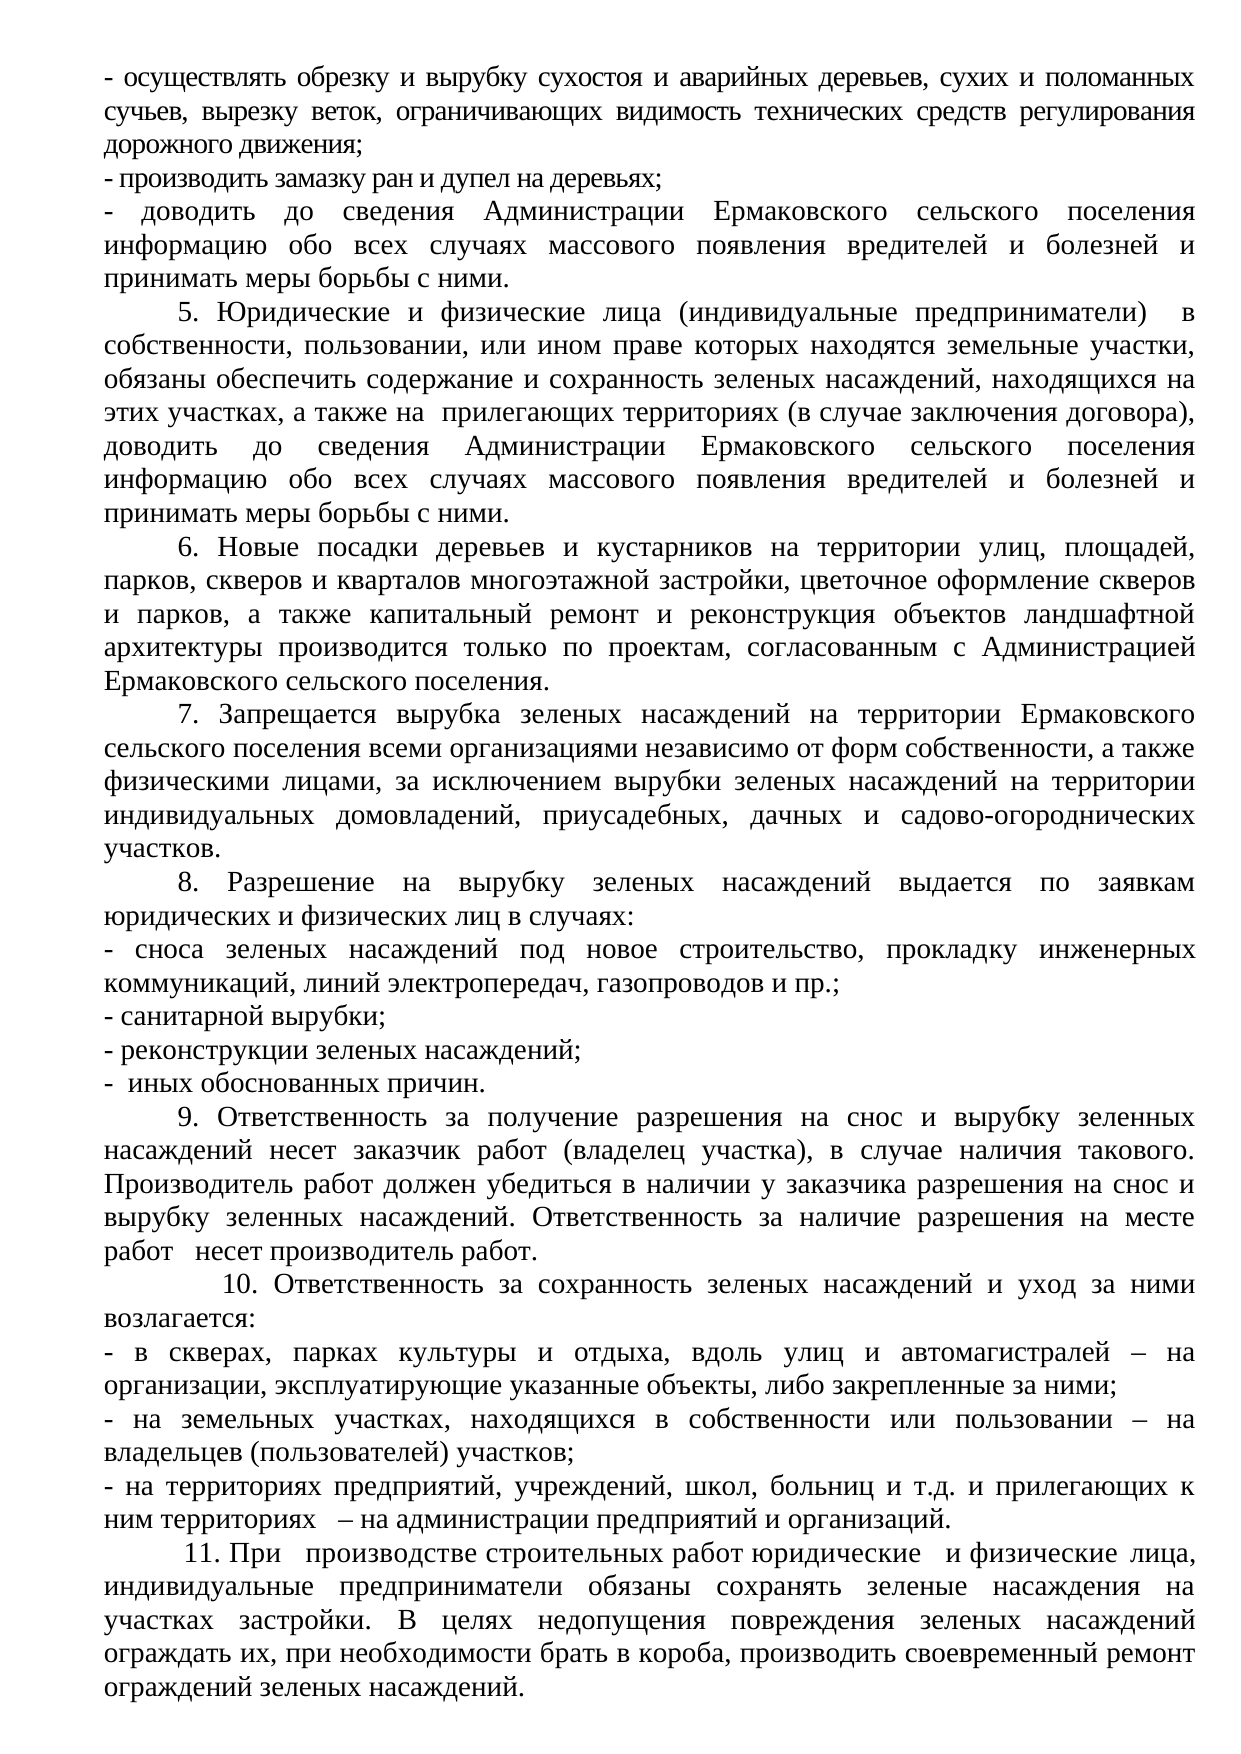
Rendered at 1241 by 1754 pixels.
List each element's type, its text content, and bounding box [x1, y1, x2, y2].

text - реконструкции зеленых насаждений; [103, 1032, 1196, 1065]
text - осуществлять обрезку и вырубку сухостоя и аварийных деревьев, сухих и поломанных сучьев, вырезку веток, ограничивающих видимость технических средств регулирования дорожного движения; [103, 59, 1196, 160]
text 8. Разрешение на вырубку зеленых насаждений выдается по заявкам юридических и физических лиц в случаях: [103, 864, 1196, 931]
text 9. Ответственность за получение разрешения на снос и вырубку зеленных насаждений несет заказчик работ (владелец участка), в случае наличия такового. Производитель работ должен убедиться в наличии у заказчика разрешения на снос и вырубку зеленных насаждений. Ответственность за наличие разрешения на месте работ несет производитель работ. [103, 1099, 1196, 1267]
text - доводить до сведения Администрации Ермаковского сельского поселения информацию обо всех случаях массового появления вредителей и болезней и принимать меры борьбы с ними. [103, 193, 1196, 294]
text 7. Запрещается вырубка зеленых насаждений на территории Ермаковского сельского поселения всеми организациями независимо от форм собственности, а также физическими лицами, за исключением вырубки зеленых насаждений на территории индивидуальных домовладений, приусадебных, дачных и садово-огороднических участков. [103, 696, 1196, 864]
text - на территориях предприятий, учреждений, школ, больниц и т.д. и прилегающих к ним территориях – на администрации предприятий и организаций. [103, 1468, 1196, 1535]
text - санитарной вырубки; [103, 998, 1196, 1032]
text - производить замазку ран и дупел на деревьях; [103, 160, 1196, 193]
text - на земельных участках, находящихся в собственности или пользовании – на владельцев (пользователей) участков; [103, 1401, 1196, 1468]
text - сноса зеленых насаждений под новое строительство, прокладку инженерных коммуникаций, линий электропередач, газопроводов и пр.; [103, 931, 1196, 998]
text - в скверах, парках культуры и отдыха, вдоль улиц и автомагистралей – на организации, эксплуатирующие указанные объекты, либо закрепленные за ними; [103, 1334, 1196, 1401]
text 6. Новые посадки деревьев и кустарников на территории улиц, площадей, парков, скверов и кварталов многоэтажной застройки, цветочное оформление скверов и парков, а также капитальный ремонт и реконструкция объектов ландшафтной архитектуры производится только по проектам, согласованным с Администрацией Ермаковского сельского поселения. [103, 529, 1196, 696]
text 11. При производстве строительных работ юридические и физические лица, индивидуальные предприниматели обязаны сохранять зеленые насаждения на участках застройки. В целях недопущения повреждения зеленых насаждений ограждать их, при необходимости брать в короба, производить своевременный ремонт ограждений зеленых насаждений. [103, 1535, 1196, 1703]
text 5. Юридические и физические лица (индивидуальные предприниматели) в собственности, пользовании, или ином праве которых находятся земельные участки, обязаны обеспечить содержание и сохранность зеленых насаждений, находящихся на этих участках, а также на прилегающих территориях (в случае заключения договора), доводить до сведения Администрации Ермаковского сельского поселения информацию обо всех случаях массового появления вредителей и болезней и принимать меры борьбы с ними. [103, 294, 1196, 529]
text 10. Ответственность за сохранность зеленых насаждений и уход за ними возлагается: [103, 1267, 1196, 1334]
text - иных обоснованных причин. [103, 1065, 1196, 1099]
